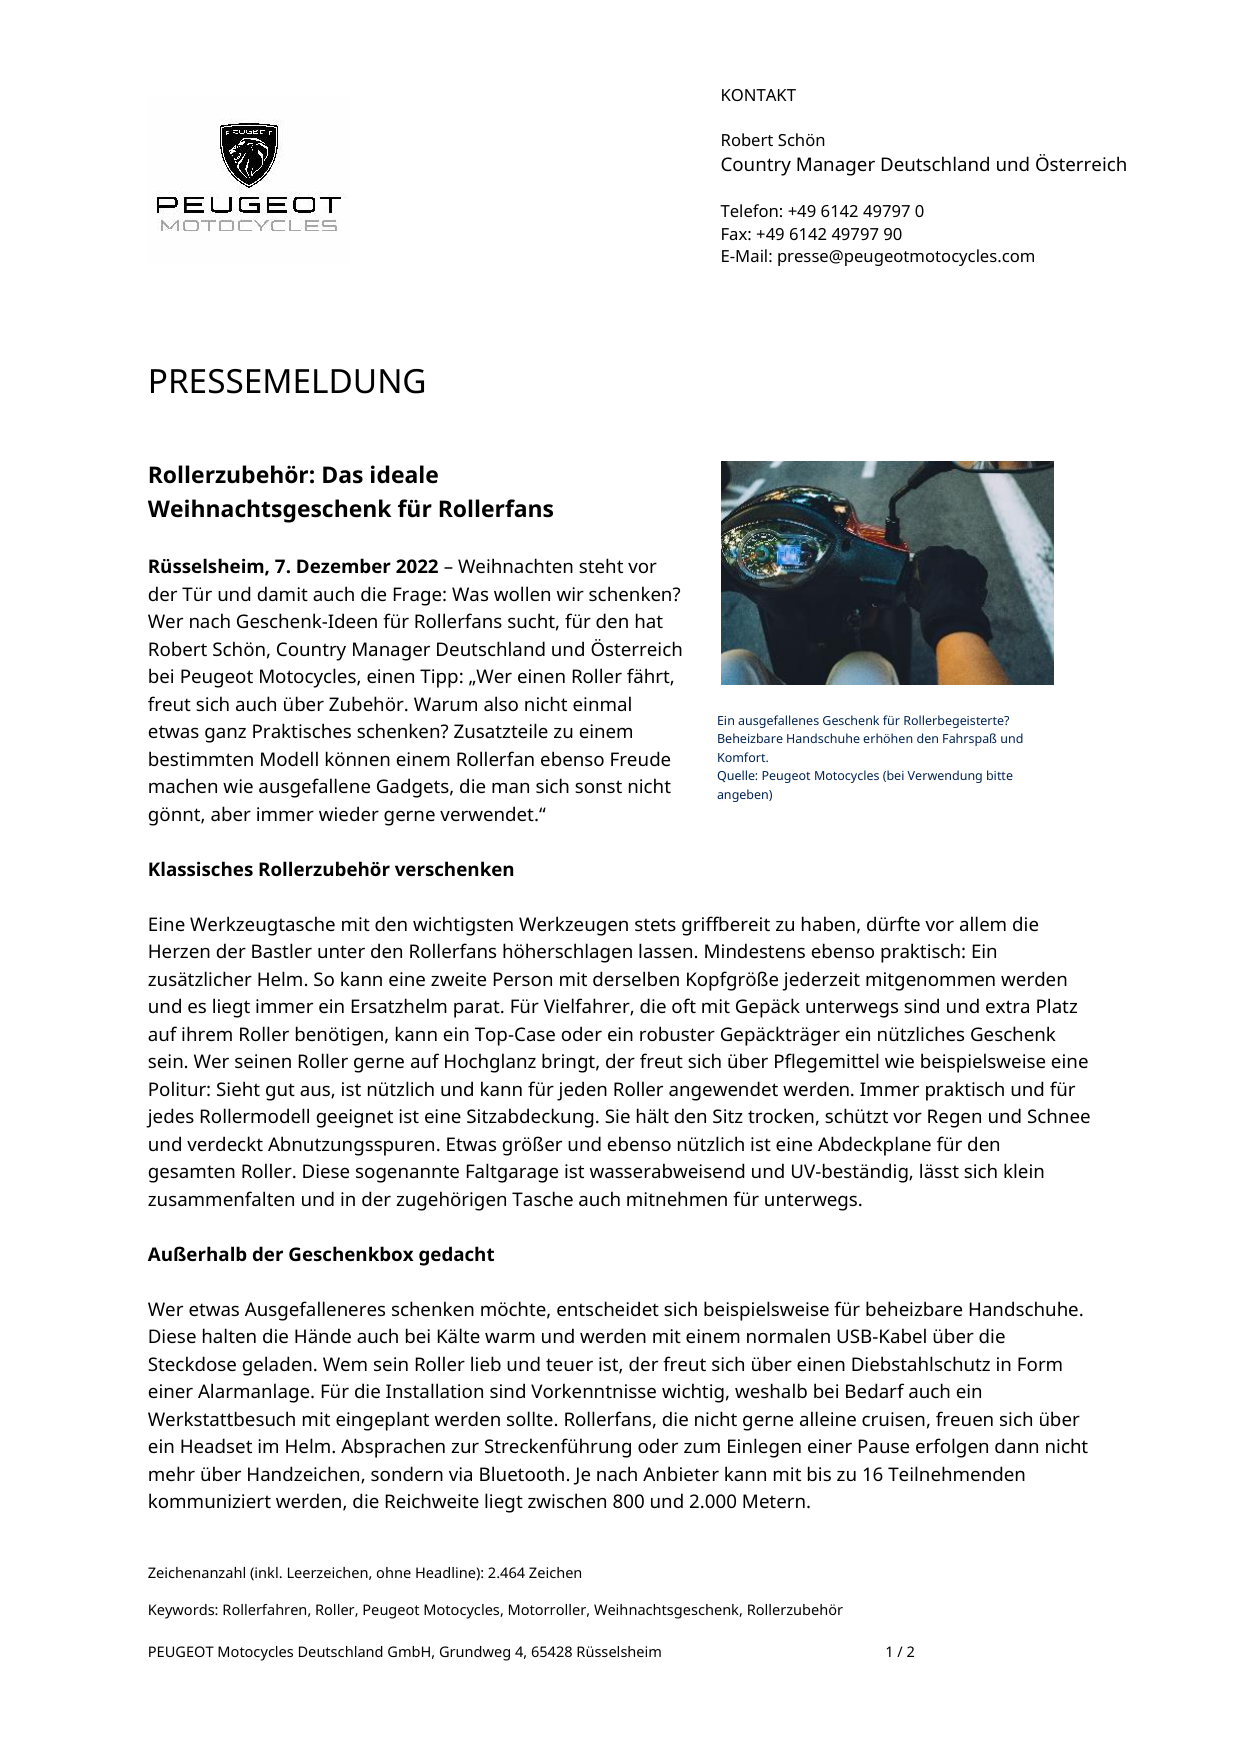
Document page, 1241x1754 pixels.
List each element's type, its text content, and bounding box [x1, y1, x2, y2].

picture [721, 461, 1054, 685]
text Zeichenanzahl (inkl. Leerzeichen, ohne Headline): 2.464 Zeichen [148, 1563, 1093, 1583]
text Keywords: Rollerfahren, Roller, Peugeot Motocycles, Motorroller, Weihnachtsgeschenk, Rollerzubehör [148, 1600, 1093, 1620]
text Rollerzubehör: Das ideale Weihnachtsgeschenk für Rollerfans Rüsselsheim, 7. Dezember 2022 – Weihnachten steht vor der Tür und damit auch die Frage: Was wollen wir schenken? Wer nach Geschenk-Ideen für Rollerfans sucht, für den hat Robert Schön, Country Manager Deutschland und Österreich bei Peugeot Motocycles, einen Tipp: „Wer einen Roller fährt, freut sich auch über Zubehör. Warum also nicht einmal etwas ganz Praktisches schenken? Zusatzteile zu einem bestimmten Modell können einem Rollerfan ebenso Freude machen wie ausgefallene Gadgets, die man sich sonst nicht gönnt, aber immer wieder gerne verwendet.“ Klassisches Rollerzubehör verschenken Eine Werkzeugtasche mit den wichtigsten Werkzeugen stets griffbereit zu haben, dürfte vor allem die Herzen der Bastler unter den Rollerfans höherschlagen lassen. Mindestens ebenso praktisch: Ein zusätzlicher Helm. So kann eine zweite Person mit derselben Kopfgröße jederzeit mitgenommen werden und es liegt immer ein Ersatzhelm parat. Für Vielfahrer, die oft mit Gepäck unterwegs sind und extra Platz auf ihrem Roller benötigen, kann ein Top-Case oder ein robuster Gepäckträger ein nützliches Geschenk sein. Wer seinen Roller gerne auf Hochglanz bringt, der freut sich über Pflegemittel wie beispielsweise eine Politur: Sieht gut aus, ist nützlich und kann für jeden Roller angewendet werden. Immer praktisch und für jedes Rollermodell geeignet ist eine Sitzabdeckung. Sie hält den Sitz trocken, schützt vor Regen und Schnee und verdeckt Abnutzungsspuren. Etwas größer und ebenso nützlich ist eine Abdeckplane für den gesamten Roller. Diese sogenannte Faltgarage ist wasserabweisend und UV-beständig, lässt sich klein zusammenfalten und in der zugehörigen Tasche auch mitnehmen für unterwegs. Außerhalb der Geschenkbox gedacht Wer etwas Ausgefalleneres schenken möchte, entscheidet sich beispielsweise für beheizbare Handschuhe. Diese halten die Hände auch bei Kälte warm und werden mit einem normalen USB-Kabel über die Steckdose geladen. Wem sein Roller lieb und teuer ist, der freut sich über einen Diebstahlschutz in Form einer Alarmanlage. Für die Installation sind Vorkenntnisse wichtig, weshalb bei Bedarf auch ein Werkstattbesuch mit eingeplant werden sollte. Rollerfans, die nicht gerne alleine cruisen, freuen sich über ein Headset im Helm. Absprachen zur Streckenführung oder zum Einlegen einer Pause erfolgen dann nicht mehr über Handzeichen, sondern via Bluetooth. Je nach Anbieter kann mit bis zu 16 Teilnehmenden kommuniziert werden, die Reichweite liegt zwischen 800 und 2.000 Metern. [148, 459, 1093, 1544]
picture [148, 95, 350, 263]
